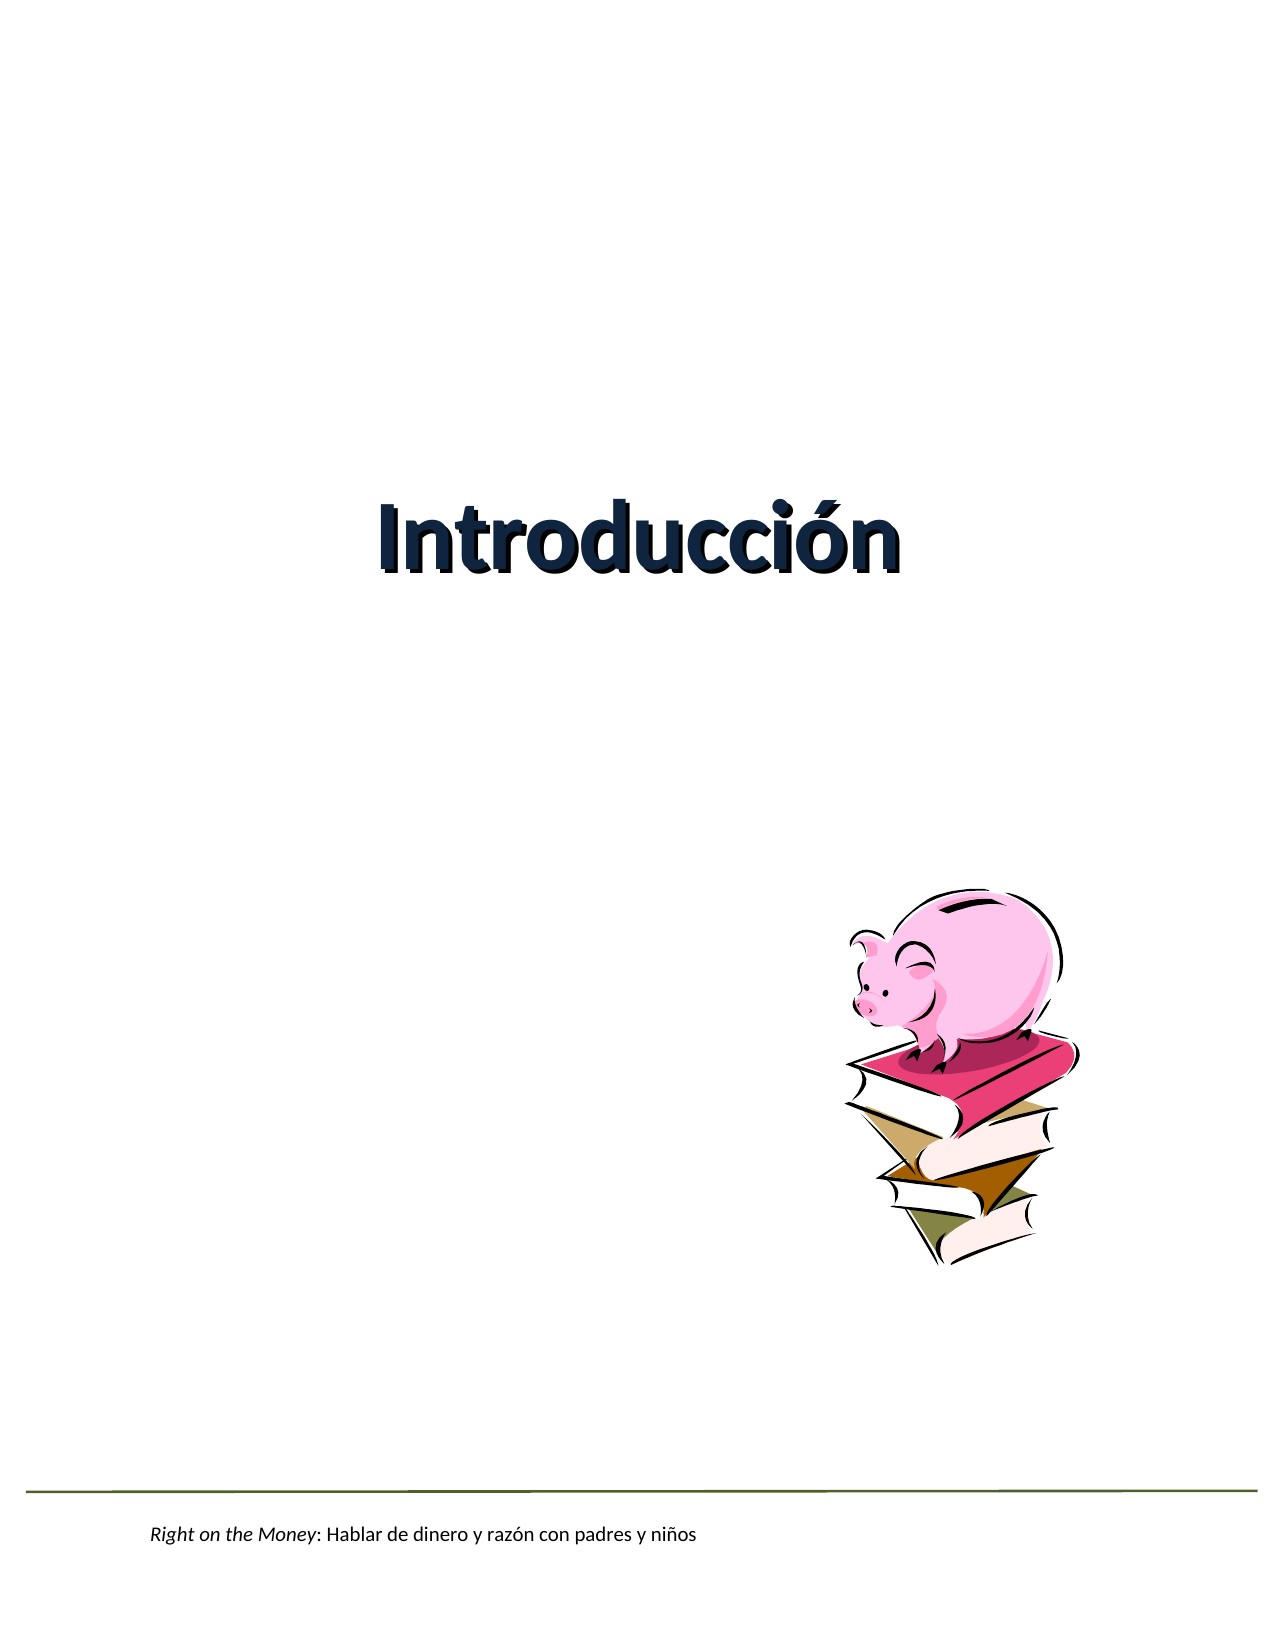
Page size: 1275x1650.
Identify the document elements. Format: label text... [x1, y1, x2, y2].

text Introducción [150, 472, 1125, 594]
